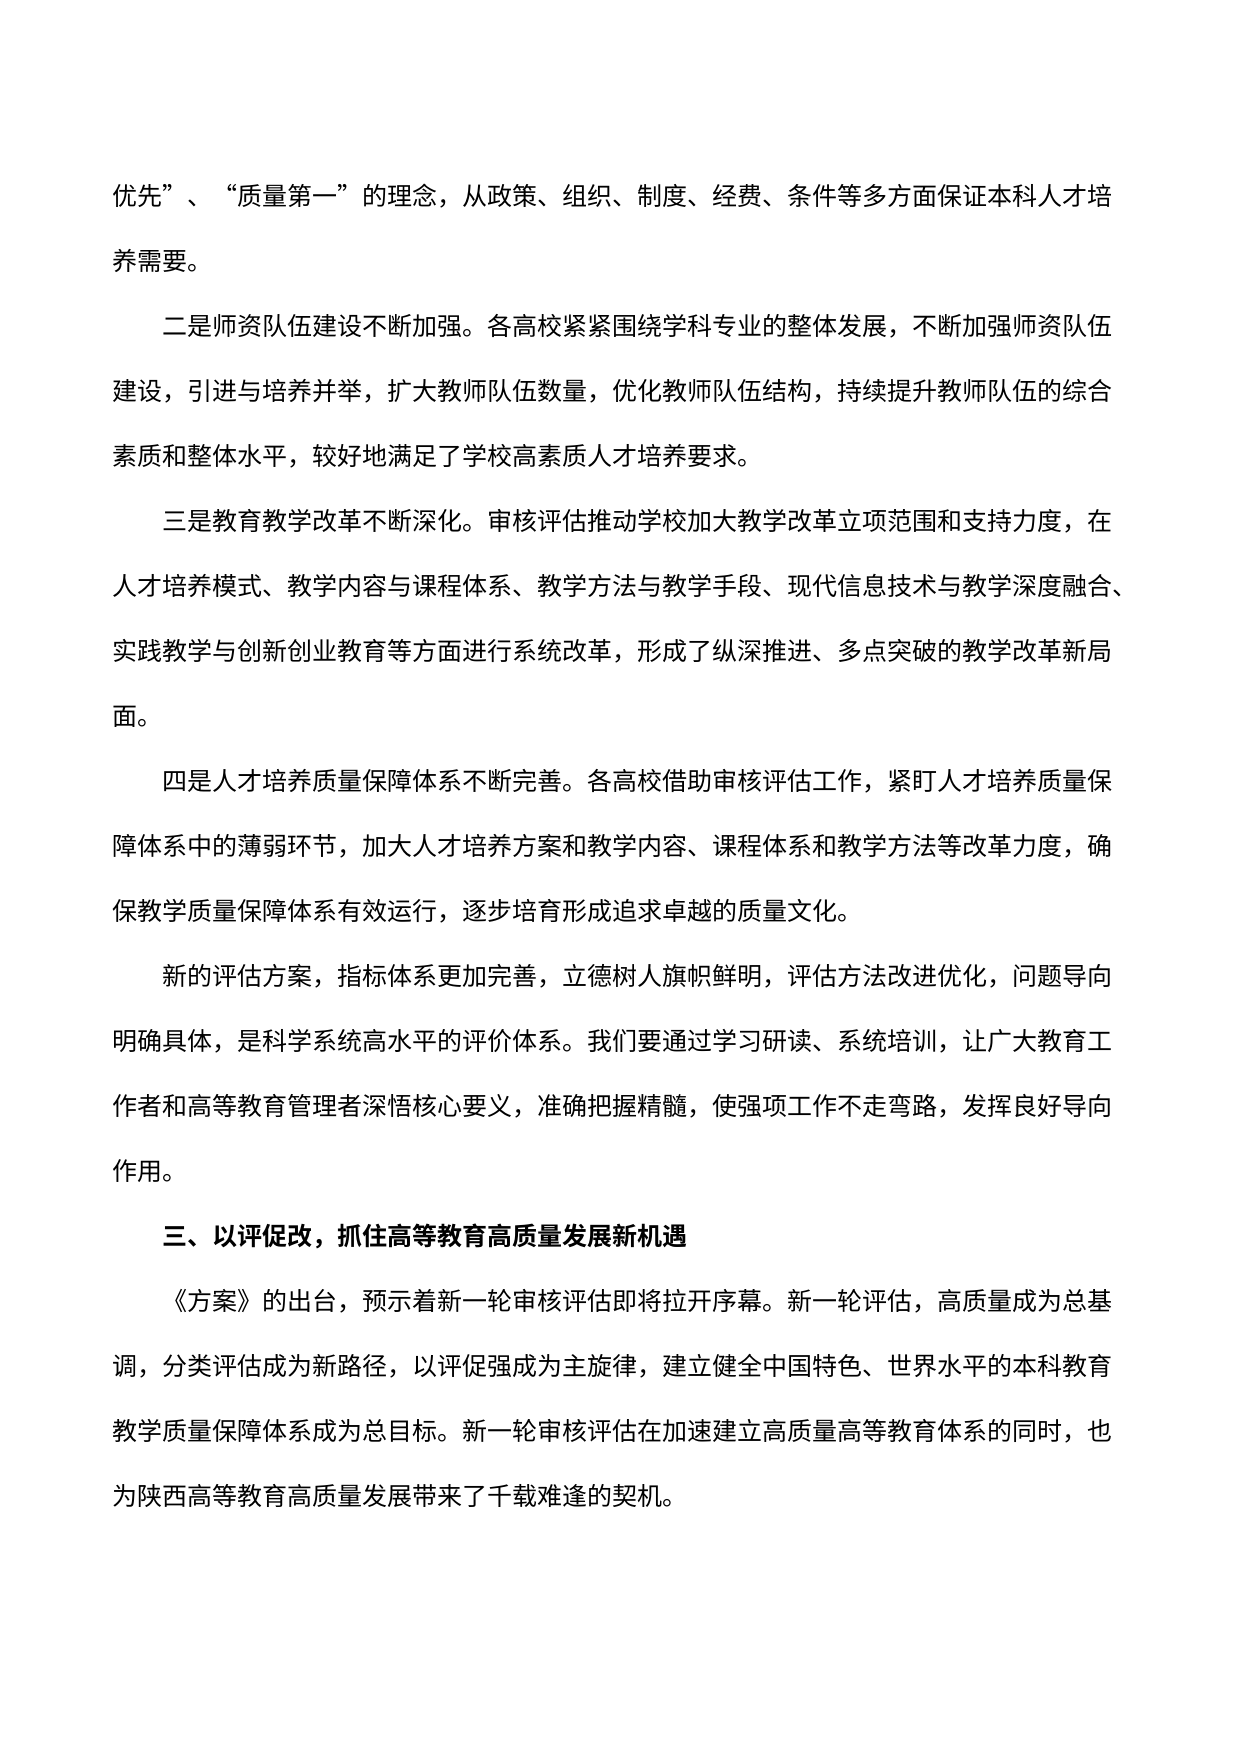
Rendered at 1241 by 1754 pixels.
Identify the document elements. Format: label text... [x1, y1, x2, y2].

text 二是师资队伍建设不断加强。各高校紧紧围绕学科专业的整体发展，不断加强师资队伍建设，引进与培养并举，扩大教师队伍数量，优化教师队伍结构，持续提升教师队伍的综合素质和整体水平，较好地满足了学校高素质人才培养要求。 [112, 292, 1128, 487]
text 新的评估方案，指标体系更加完善，立德树人旗帜鲜明，评估方法改进优化，问题导向明确具体，是科学系统高水平的评价体系。我们要通过学习研读、系统培训，让广大教育工作者和高等教育管理者深悟核心要义，准确把握精髓，使强项工作不走弯路，发挥良好导向作用。 [112, 942, 1128, 1202]
text 四是人才培养质量保障体系不断完善。各高校借助审核评估工作，紧盯人才培养质量保障体系中的薄弱环节，加大人才培养方案和教学内容、课程体系和教学方法等改革力度，确保教学质量保障体系有效运行，逐步培育形成追求卓越的质量文化。 [112, 747, 1128, 942]
text 三、以评促改，抓住高等教育高质量发展新机遇 [112, 1202, 1128, 1267]
text 《方案》的出台，预示着新一轮审核评估即将拉开序幕。新一轮评估，高质量成为总基调，分类评估成为新路径，以评促强成为主旋律，建立健全中国特色、世界水平的本科教育教学质量保障体系成为总目标。新一轮审核评估在加速建立高质量高等教育体系的同时，也为陕西高等教育高质量发展带来了千载难逢的契机。 [112, 1267, 1128, 1527]
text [112, 162, 1128, 292]
text 三是教育教学改革不断深化。审核评估推动学校加大教学改革立项范围和支持力度，在人才培养模式、教学内容与课程体系、教学方法与教学手段、现代信息技术与教学深度融合、实践教学与创新创业教育等方面进行系统改革，形成了纵深推进、多点突破的教学改革新局面。 [112, 487, 1128, 747]
